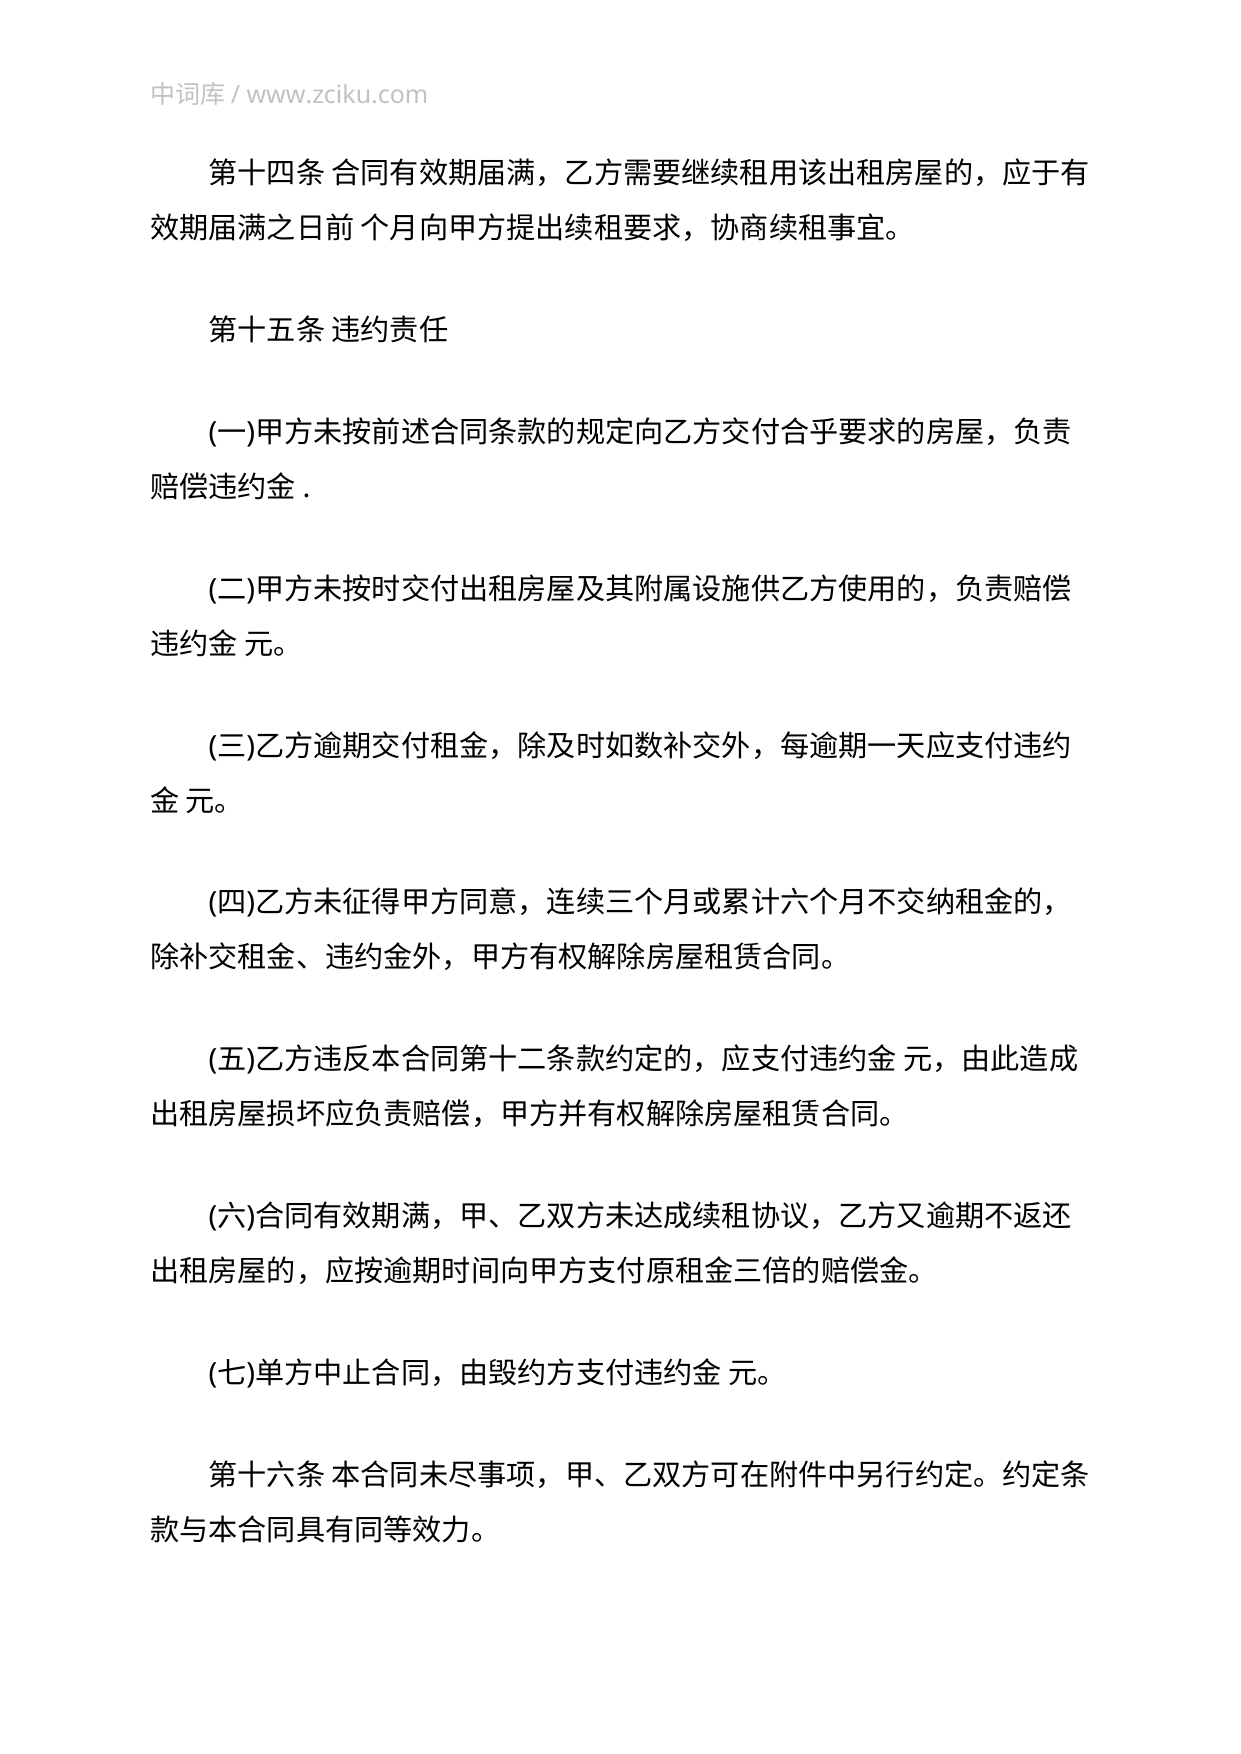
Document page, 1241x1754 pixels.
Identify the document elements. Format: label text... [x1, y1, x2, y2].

text (七)单方中止合同，由毁约方支付违约金 元。 [150, 1349, 1090, 1392]
text (五)乙方违反本合同第十二条款约定的，应支付违约金 元，由此造成出租房屋损坏应负责赔偿，甲方并有权解除房屋租赁合同。 [150, 1036, 1090, 1133]
text 第十六条 本合同未尽事项，甲、乙双方可在附件中另行约定。约定条款与本合同具有同等效力。 [150, 1451, 1090, 1548]
text (三)乙方逾期交付租金，除及时如数补交外，每逾期一天应支付违约金 元。 [150, 722, 1090, 819]
text (二)甲方未按时交付出租房屋及其附属设施供乙方使用的，负责赔偿违约金 元。 [150, 565, 1090, 663]
text (四)乙方未征得甲方同意，连续三个月或累计六个月不交纳租金的，除补交租金、违约金外，甲方有权解除房屋租赁合同。 [150, 879, 1090, 976]
text 第十五条 违约责任 [150, 307, 1090, 349]
text (一)甲方未按前述合同条款的规定向乙方交付合乎要求的房屋，负责赔偿违约金 . [150, 408, 1090, 506]
text 第十四条 合同有效期届满，乙方需要继续租用该出租房屋的，应于有效期届满之日前 个月向甲方提出续租要求，协商续租事宜。 [150, 150, 1090, 247]
text (六)合同有效期满，甲、乙双方未达成续租协议，乙方又逾期不返还出租房屋的，应按逾期时间向甲方支付原租金三倍的赔偿金。 [150, 1192, 1090, 1290]
